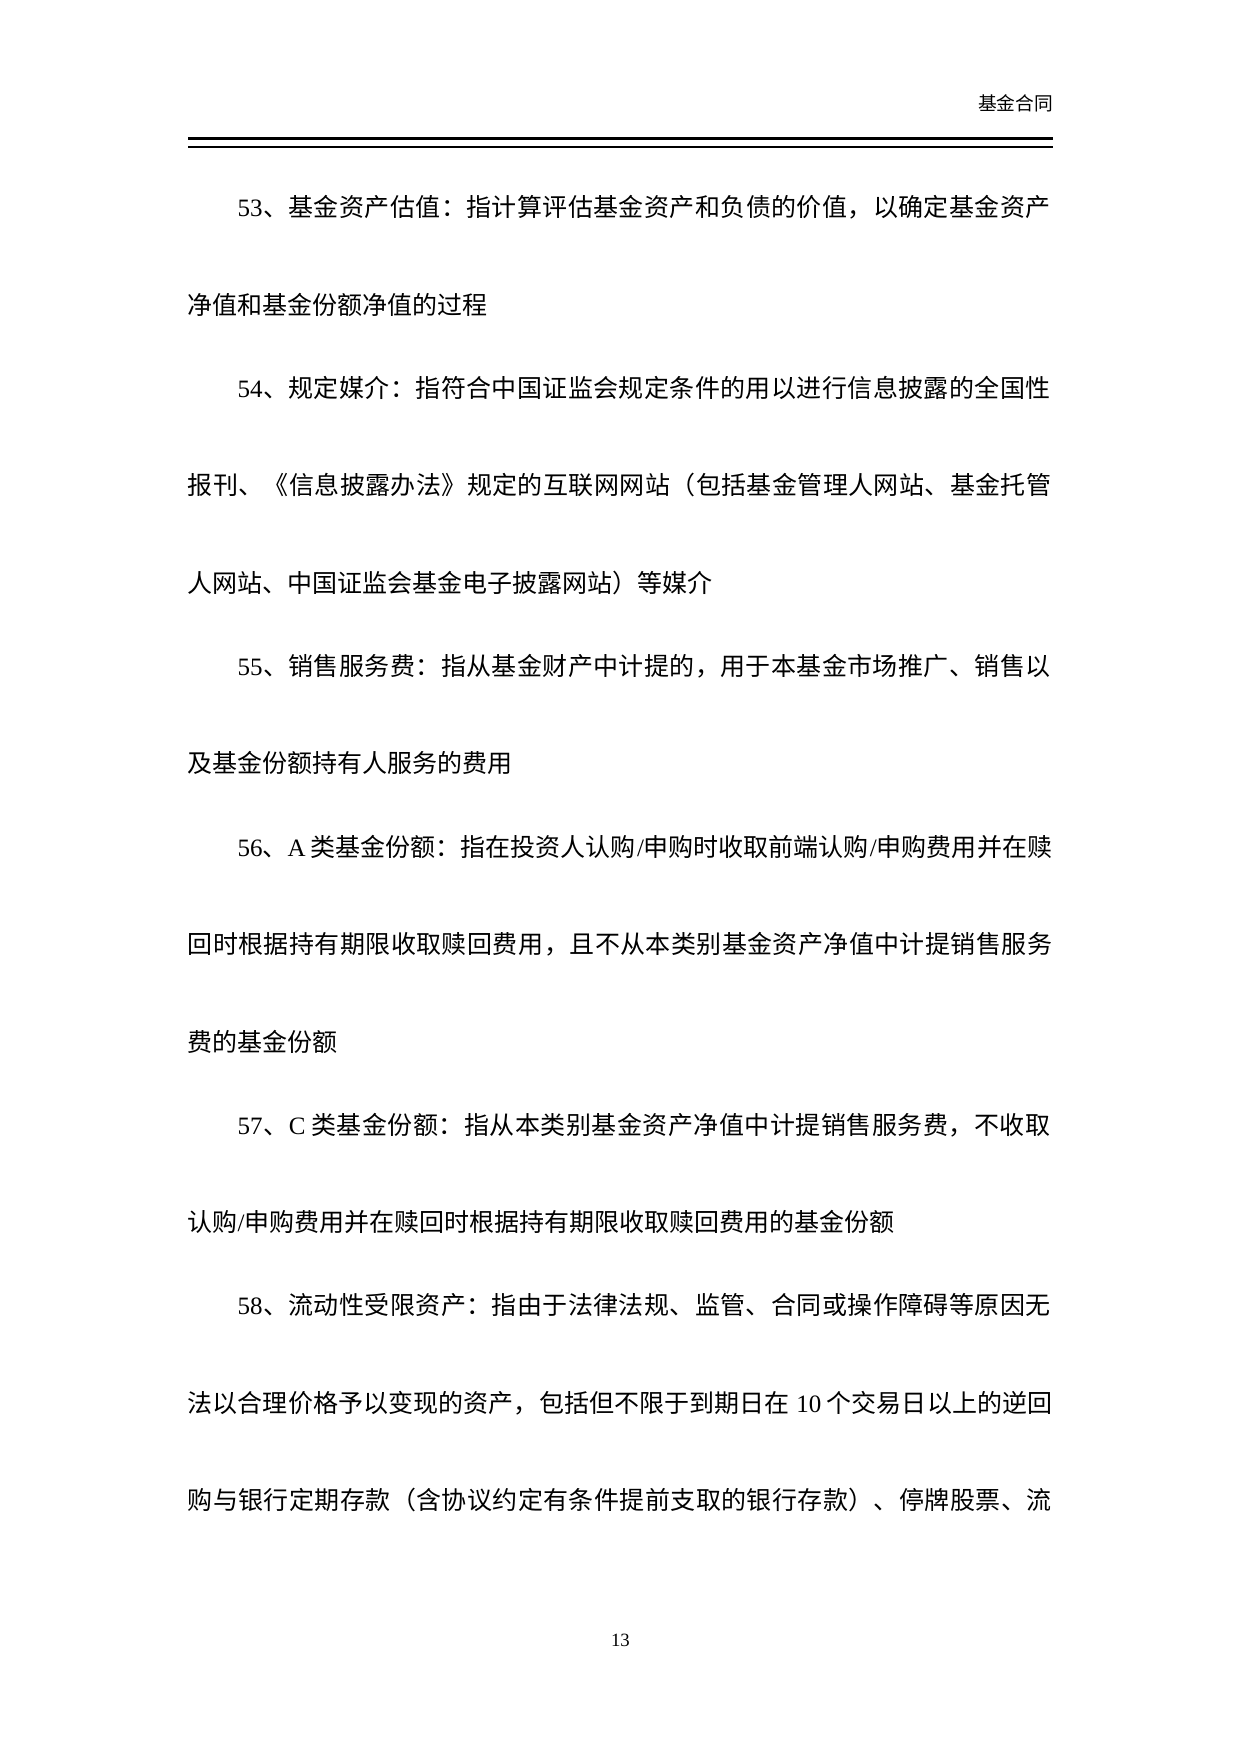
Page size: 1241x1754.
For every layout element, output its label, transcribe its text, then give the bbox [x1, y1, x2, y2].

text 55、销售服务费：指从基金财产中计提的，用于本基金市场推广、销售以及基金份额持有人服务的费用 [187, 632, 1053, 794]
text 56、A类基金份额：指在投资人认购/申购时收取前端认购/申购费用并在赎回时根据持有期限收取赎回费用，且不从本类别基金资产净值中计提销售服务费的基金份额 [187, 813, 1053, 1073]
text 57、C类基金份额：指从本类别基金资产净值中计提销售服务费，不收取认购/申购费用并在赎回时根据持有期限收取赎回费用的基金份额 [187, 1091, 1053, 1253]
text 53、基金资产估值：指计算评估基金资产和负债的价值，以确定基金资产净值和基金份额净值的过程 [187, 173, 1053, 336]
text 54、规定媒介：指符合中国证监会规定条件的用以进行信息披露的全国性报刊、《信息披露办法》规定的互联网网站（包括基金管理人网站、基金托管人网站、中国证监会基金电子披露网站）等媒介 [187, 354, 1053, 614]
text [187, 1271, 1053, 1531]
